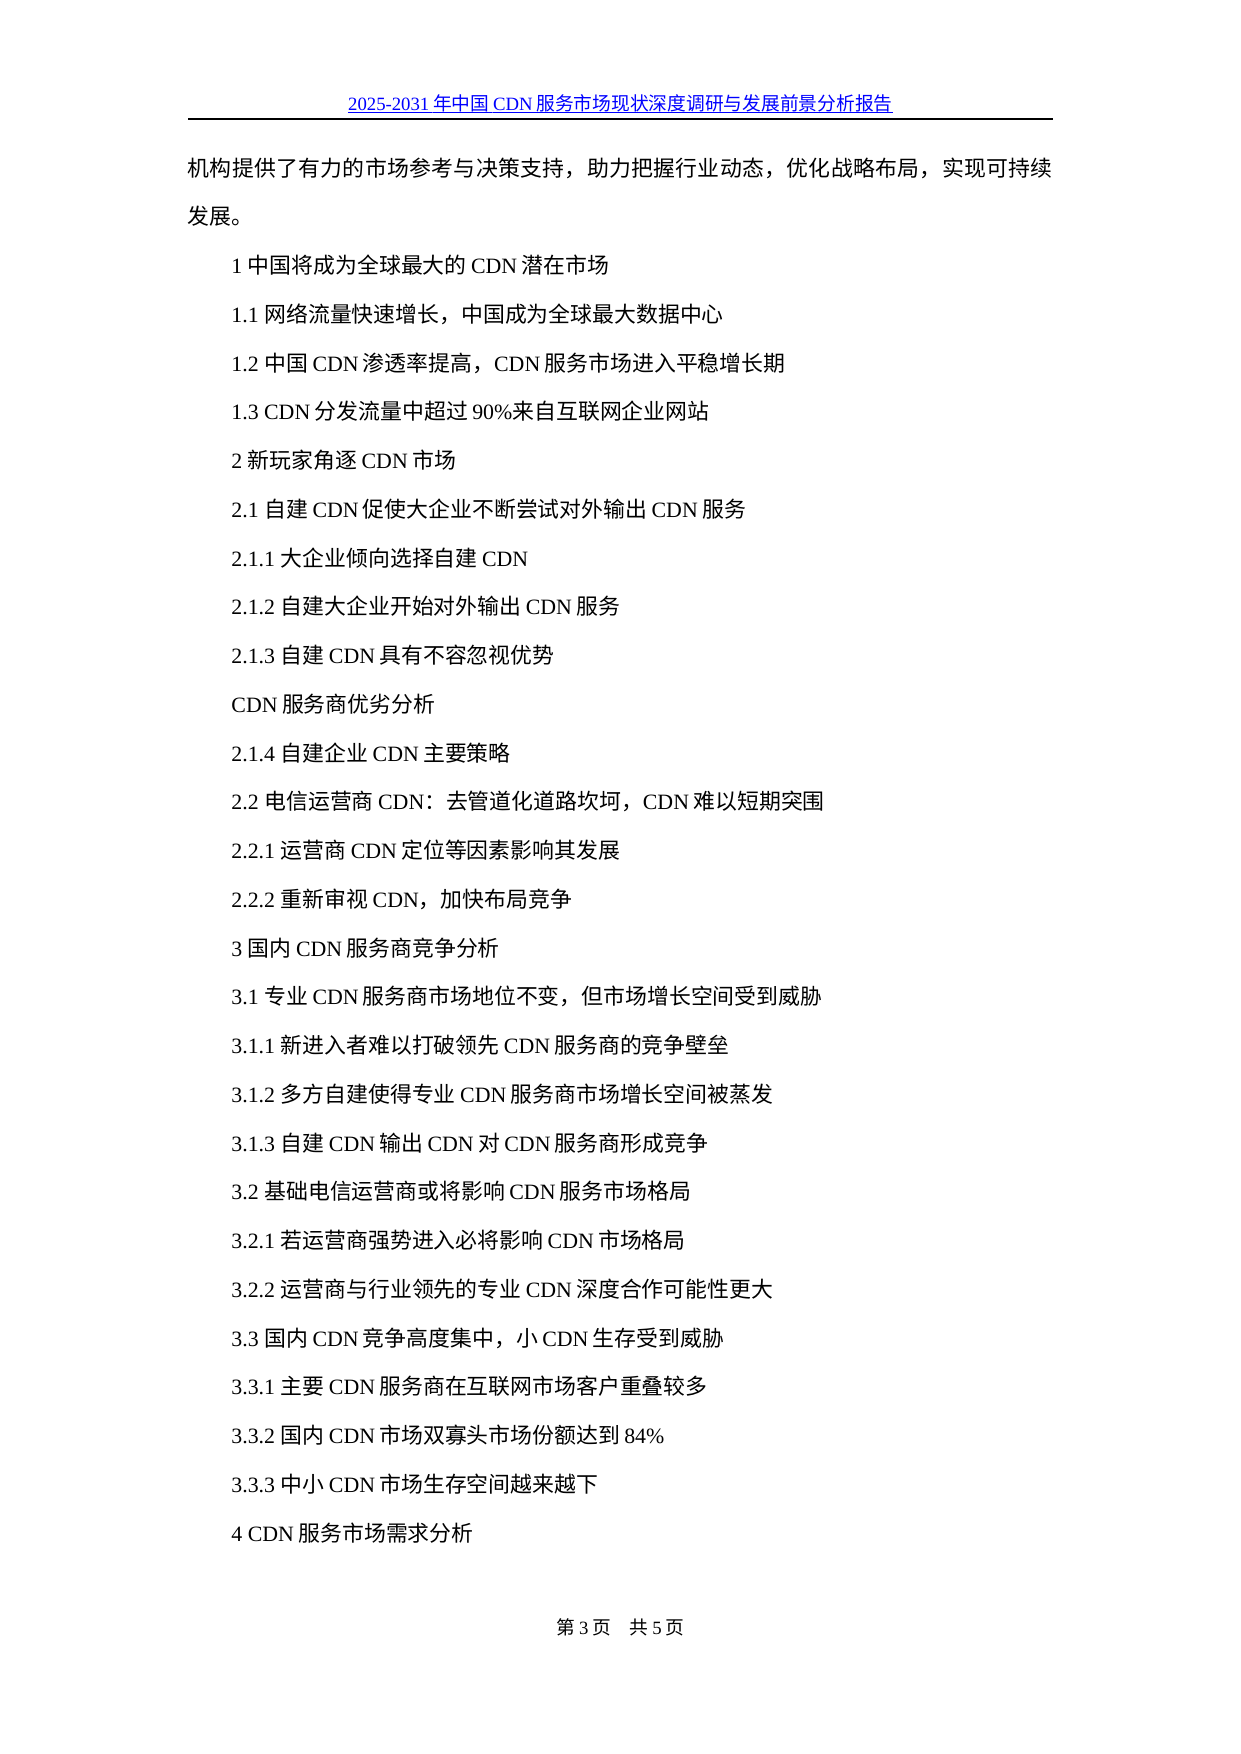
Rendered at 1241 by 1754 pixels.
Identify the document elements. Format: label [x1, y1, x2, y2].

text [187, 150, 1053, 1548]
